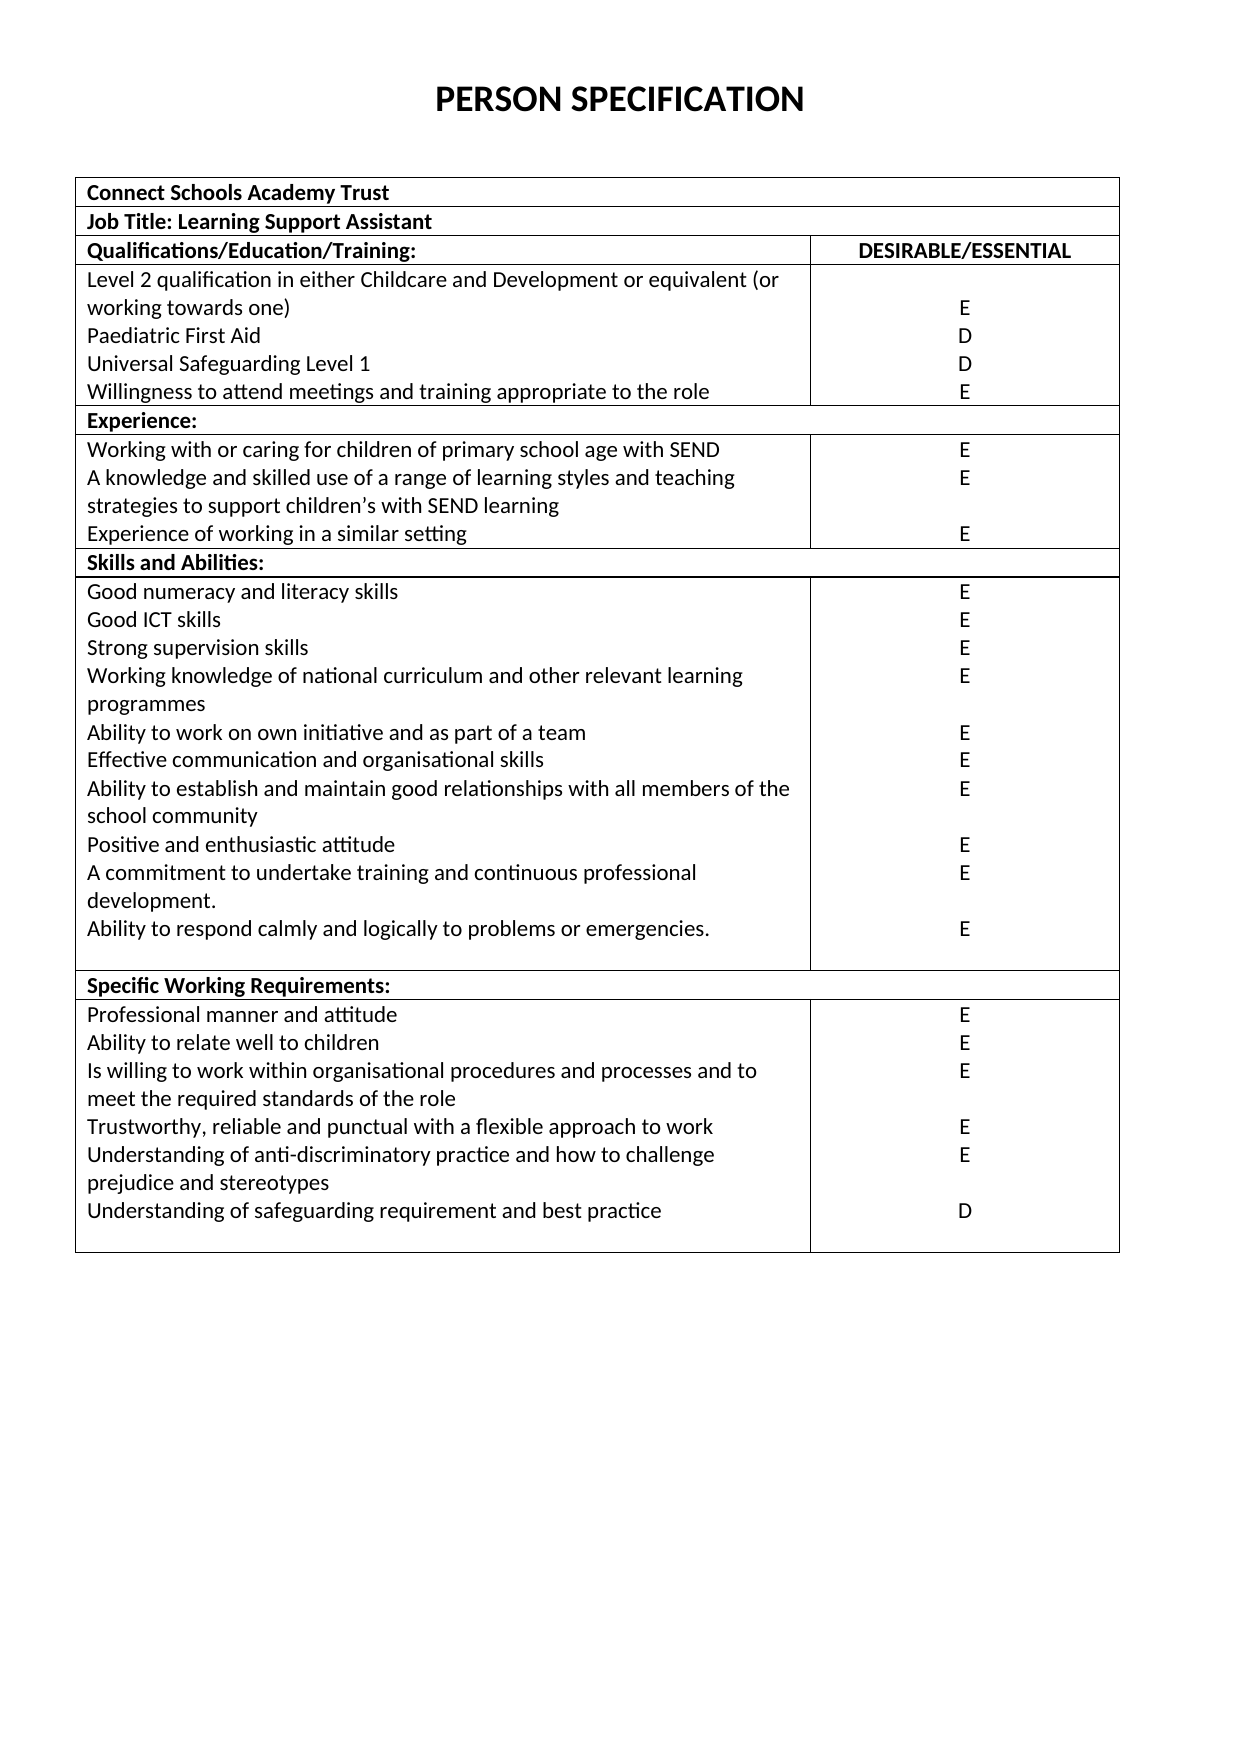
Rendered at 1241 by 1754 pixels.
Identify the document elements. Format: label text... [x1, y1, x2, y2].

table_cell E E E E E D [811, 1000, 1119, 1252]
table_cell E E E E E E E E E E [811, 578, 1119, 970]
table_cell Qualifications/Education/Training: [76, 236, 810, 264]
table_cell Good numeracy and literacy skills Good ICT skills Strong supervision skills Working knowledge of national curriculum and other relevant learning programmes Ability to work on own initiative and as part of a team Effective communication and organisational skills Ability to establish and maintain good relationships with all members of the school community Positive and enthusiastic attitude A commitment to undertake training and continuous professional development. Ability to respond calmly and logically to problems or emergencies. [76, 578, 810, 970]
table_cell Specific Working Requirements: [76, 971, 1119, 999]
table_cell E E E [811, 435, 1119, 547]
table_cell Job Title: Learning Support Assistant [76, 207, 1119, 235]
table_header Connect Schools Academy Trust [76, 178, 1119, 206]
table_cell Experience: [76, 406, 1119, 434]
table_cell Skills and Abilities: [76, 549, 1119, 576]
table_cell Working with or caring for children of primary school age with SEND A knowledge and skilled use of a range of learning styles and teaching strategies to support children’s with SEND learning Experience of working in a similar setting [76, 435, 810, 547]
text PERSON SPECIFICATION [75, 75, 1165, 121]
table_cell DESIRABLE/ESSENTIAL [811, 236, 1119, 264]
table_cell Professional manner and attitude Ability to relate well to children Is willing to work within organisational procedures and processes and to meet the required standards of the role Trustworthy, reliable and punctual with a flexible approach to work Understanding of anti-discriminatory practice and how to challenge prejudice and stereotypes Understanding of safeguarding requirement and best practice [76, 1000, 810, 1252]
table_cell E D D E [811, 265, 1119, 405]
table_cell Level 2 qualification in either Childcare and Development or equivalent (or working towards one) Paediatric First Aid Universal Safeguarding Level 1 Willingness to attend meetings and training appropriate to the role [76, 265, 810, 405]
